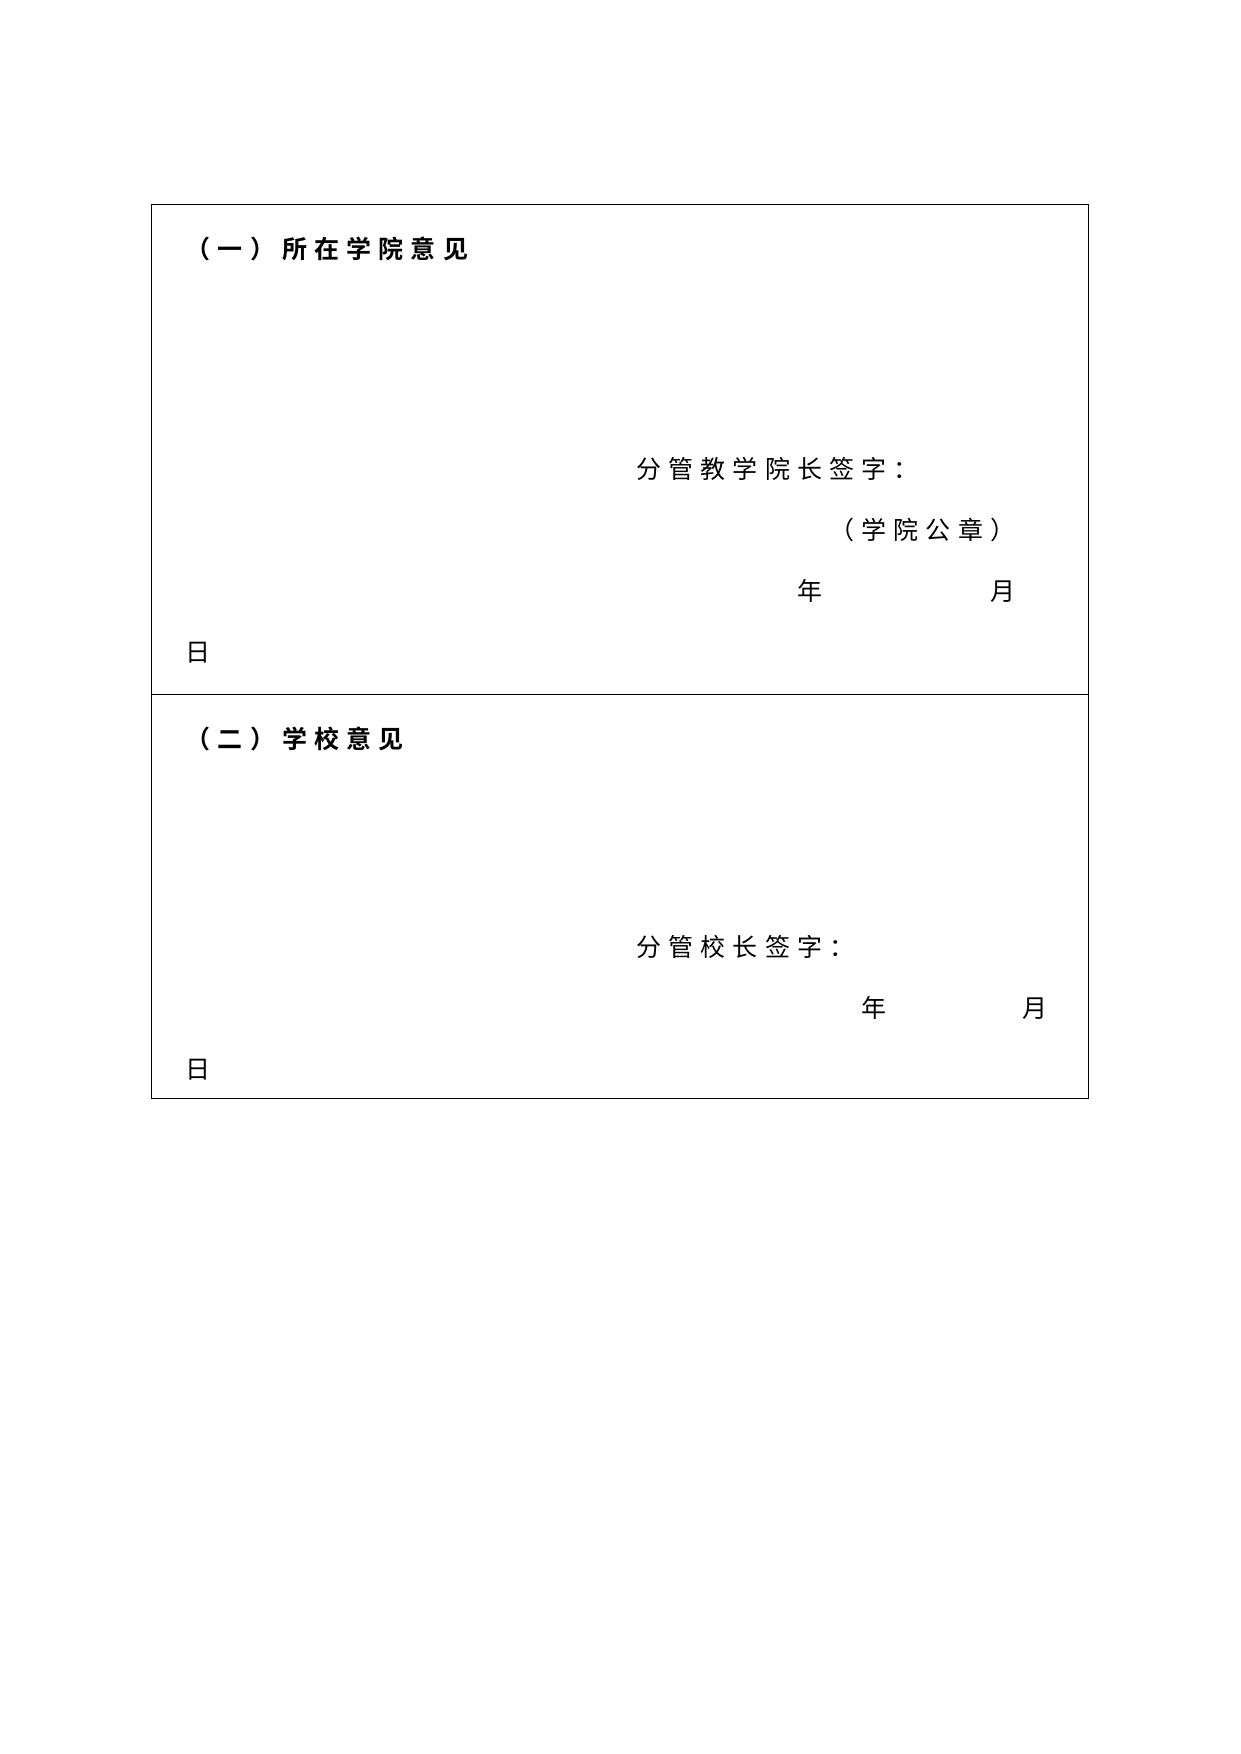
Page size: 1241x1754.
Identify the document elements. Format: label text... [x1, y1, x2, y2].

table_header （一）所在学院意见 分管教学院长签字： （学院公章） 年 月 日 [152, 205, 1088, 694]
table_cell （二）学校意见 分管校长签字： 年 月 日 [152, 695, 1088, 1098]
